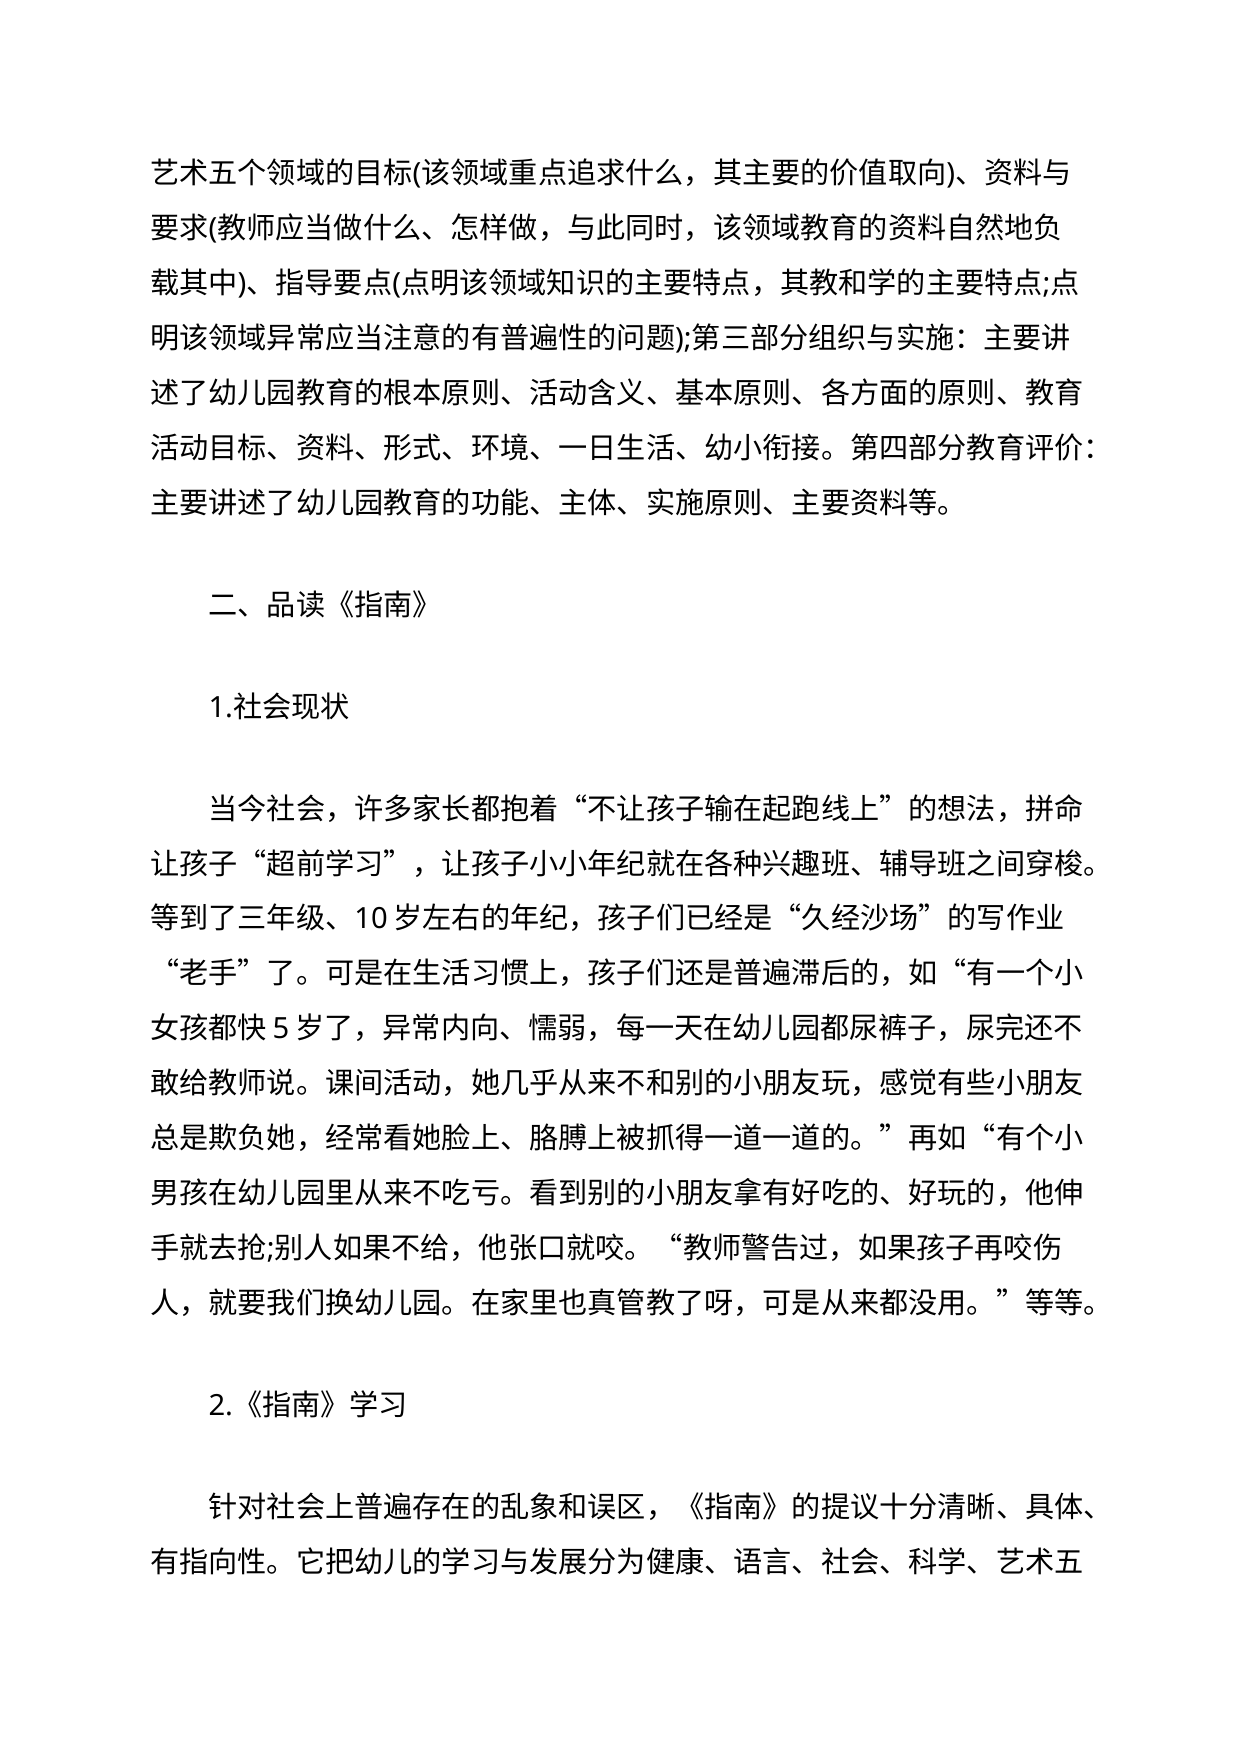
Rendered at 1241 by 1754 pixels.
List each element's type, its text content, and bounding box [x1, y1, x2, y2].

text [150, 150, 1090, 522]
text 当今社会，许多家长都抱着“不让孩子输在起跑线上”的想法，拼命让孩子“超前学习”，让孩子小小年纪就在各种兴趣班、辅导班之间穿梭。等到了三年级、10岁左右的年纪，孩子们已经是“久经沙场”的写作业“老手”了。可是在生活习惯上，孩子们还是普遍滞后的，如“有一个小女孩都快5岁了，异常内向、懦弱，每一天在幼儿园都尿裤子，尿完还不敢给教师说。课间活动，她几乎从来不和别的小朋友玩，感觉有些小朋友总是欺负她，经常看她脸上、胳膊上被抓得一道一道的。”再如“有个小男孩在幼儿园里从来不吃亏。看到别的小朋友拿有好吃的、好玩的，他伸手就去抢;别人如果不给，他张口就咬。“教师警告过，如果孩子再咬伤人，就要我们换幼儿园。在家里也真管教了呀，可是从来都没用。”等等。 [150, 785, 1090, 1322]
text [150, 1483, 1090, 1581]
text 2.《指南》学习 [150, 1381, 1090, 1424]
text 二、品读《指南》 [150, 582, 1090, 624]
text 1.社会现状 [150, 683, 1090, 726]
